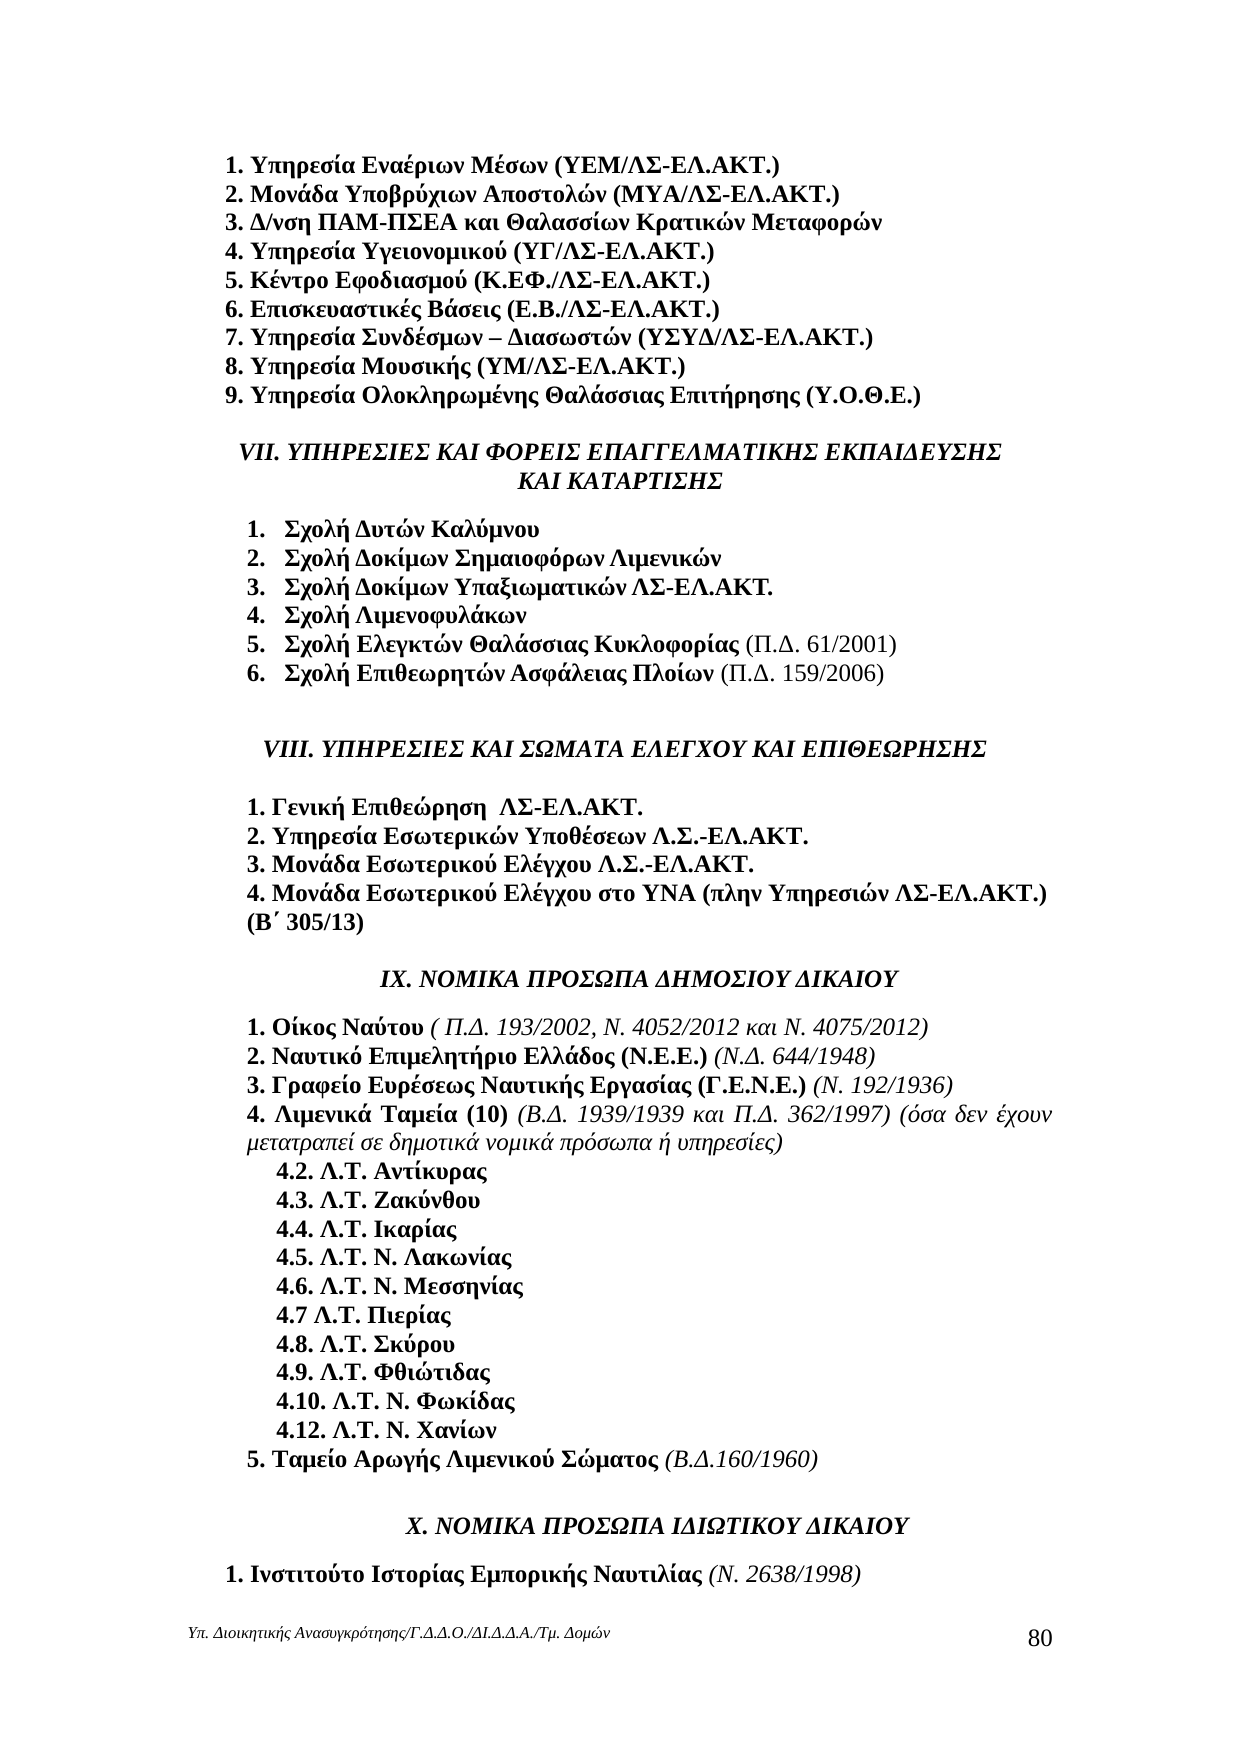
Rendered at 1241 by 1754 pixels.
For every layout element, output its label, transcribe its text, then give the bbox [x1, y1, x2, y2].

text 1. Οίκος Ναύτου ( Π.Δ. 193/2002, Ν. 4052/2012 και Ν. 4075/2012) [247, 1012, 1053, 1041]
text 3. Δ/νση ΠΑΜ-ΠΣΕΑ και Θαλασσίων Κρατικών Μεταφορών [225, 207, 1053, 236]
list Σχολή Δοκίμων Υπαξιωματικών ΛΣ-ΕΛ.ΑΚΤ. [247, 572, 1053, 600]
text IX. ΝΟΜΙΚΑ ΠΡΟΣΩΠΑ ΔΗΜΟΣΙΟΥ ΔΙΚΑΙΟΥ [225, 964, 1053, 993]
text 4.9. Λ.Τ. Φθιώτιδας [276, 1357, 1053, 1386]
text 1. Ινστιτούτο Ιστορίας Εμπορικής Ναυτιλίας (Ν. 2638/1998) [225, 1559, 1053, 1587]
list Σχολή Δοκίμων Σημαιοφόρων Λιμενικών [247, 543, 1053, 572]
text 1. Υπηρεσία Εναέριων Μέσων (ΥΕΜ/ΛΣ-ΕΛ.ΑΚΤ.) [225, 150, 1053, 179]
text 7. Υπηρεσία Συνδέσμων – Διασωστών (ΥΣΥΔ/ΛΣ-ΕΛ.ΑΚΤ.) [225, 322, 1053, 351]
text 4.6. Λ.Τ. Ν. Μεσσηνίας [276, 1271, 1053, 1300]
text ΚΑΙ ΚΑΤΑΡΤΙΣΗΣ [187, 466, 1053, 495]
text 2. Μονάδα Υποβρύχιων Αποστολών (ΜΥΑ/ΛΣ-ΕΛ.ΑΚΤ.) [225, 179, 1053, 207]
text 2. Ναυτικό Επιμελητήριο Ελλάδος (Ν.Ε.Ε.) (Ν.Δ. 644/1948) [247, 1041, 1053, 1070]
list Σχολή Δυτών Καλύμνου [247, 514, 1053, 543]
text VIII. ΥΠΗΡΕΣΙΕΣ ΚΑΙ ΣΩΜΑΤΑ ΕΛΕΓΧΟΥ ΚΑΙ ΕΠΙΘΕΩΡΗΣΗΣ [187, 734, 1053, 763]
text 4.4. Λ.Τ. Ικαρίας [276, 1214, 1053, 1242]
text 4.7 Λ.Τ. Πιερίας [276, 1300, 1053, 1329]
text 5. Κέντρο Εφοδιασμού (Κ.ΕΦ./ΛΣ-ΕΛ.ΑΚΤ.) [225, 265, 1053, 294]
text 4.2. Λ.Τ. Αντίκυρας [276, 1156, 1053, 1185]
text 4. Λιμενικά Ταμεία (10) (Β.Δ. 1939/1939 και Π.Δ. 362/1997) (όσα δεν έχουν μετατραπεί σε δημοτικά νομικά πρόσωπα ή υπηρεσίες) [247, 1099, 1053, 1156]
text 4.12. Λ.Τ. Ν. Χανίων [276, 1415, 1053, 1444]
text 3. Γραφείο Ευρέσεως Ναυτικής Εργασίας (Γ.Ε.Ν.Ε.) (Ν. 192/1936) [247, 1070, 1053, 1099]
text 6. Επισκευαστικές Βάσεις (Ε.Β./ΛΣ-ΕΛ.ΑΚΤ.) [225, 294, 1053, 322]
text 4. Υπηρεσία Υγειονομικού (ΥΓ/ΛΣ-ΕΛ.ΑΚΤ.) [225, 236, 1053, 265]
text VII. ΥΠΗΡΕΣΙΕΣ ΚΑΙ ΦΟΡΕΙΣ ΕΠΑΓΓΕΛΜΑΤΙΚΗΣ ΕΚΠΑΙΔΕΥΣΗΣ [187, 437, 1053, 466]
text 8. Υπηρεσία Μουσικής (ΥΜ/ΛΣ-ΕΛ.ΑΚΤ.) [225, 351, 1053, 380]
text 1. Γενική Επιθεώρηση ΛΣ-ΕΛ.ΑΚΤ. [187, 792, 1053, 821]
text 4.3. Λ.Τ. Ζακύνθου [276, 1185, 1053, 1214]
text 4.5. Λ.Τ. Ν. Λακωνίας [276, 1242, 1053, 1271]
text 2. Υπηρεσία Εσωτερικών Υποθέσεων Λ.Σ.-ΕΛ.ΑΚΤ. [187, 821, 1053, 849]
text 9. Υπηρεσία Ολοκληρωμένης Θαλάσσιας Επιτήρησης (Υ.Ο.Θ.Ε.) [225, 380, 1053, 409]
text X. ΝΟΜΙΚΑ ΠΡΟΣΩΠΑ ΙΔΙΩΤΙΚΟΥ ΔΙΚΑΙΟΥ [261, 1511, 1053, 1539]
text 4. Μονάδα Εσωτερικού Ελέγχου στο ΥΝΑ (πλην Υπηρεσιών ΛΣ-ΕΛ.ΑΚΤ.) (Β΄ 305/13) [247, 878, 1053, 936]
text 4.8. Λ.Τ. Σκύρου [276, 1329, 1053, 1357]
text 4.10. Λ.Τ. Ν. Φωκίδας [276, 1386, 1053, 1415]
text 3. Μονάδα Εσωτερικού Ελέγχου Λ.Σ.-ΕΛ.ΑΚΤ. [187, 849, 1053, 878]
list Σχολή Επιθεωρητών Ασφάλειας Πλοίων (Π.Δ. 159/2006) [247, 658, 1053, 687]
text 5. Ταμείο Αρωγής Λιμενικού Σώματος (Β.Δ.160/1960) [247, 1444, 1053, 1472]
list Σχολή Λιμενοφυλάκων [247, 600, 1053, 629]
list Σχολή Ελεγκτών Θαλάσσιας Κυκλοφορίας (Π.Δ. 61/2001) [247, 629, 1053, 658]
